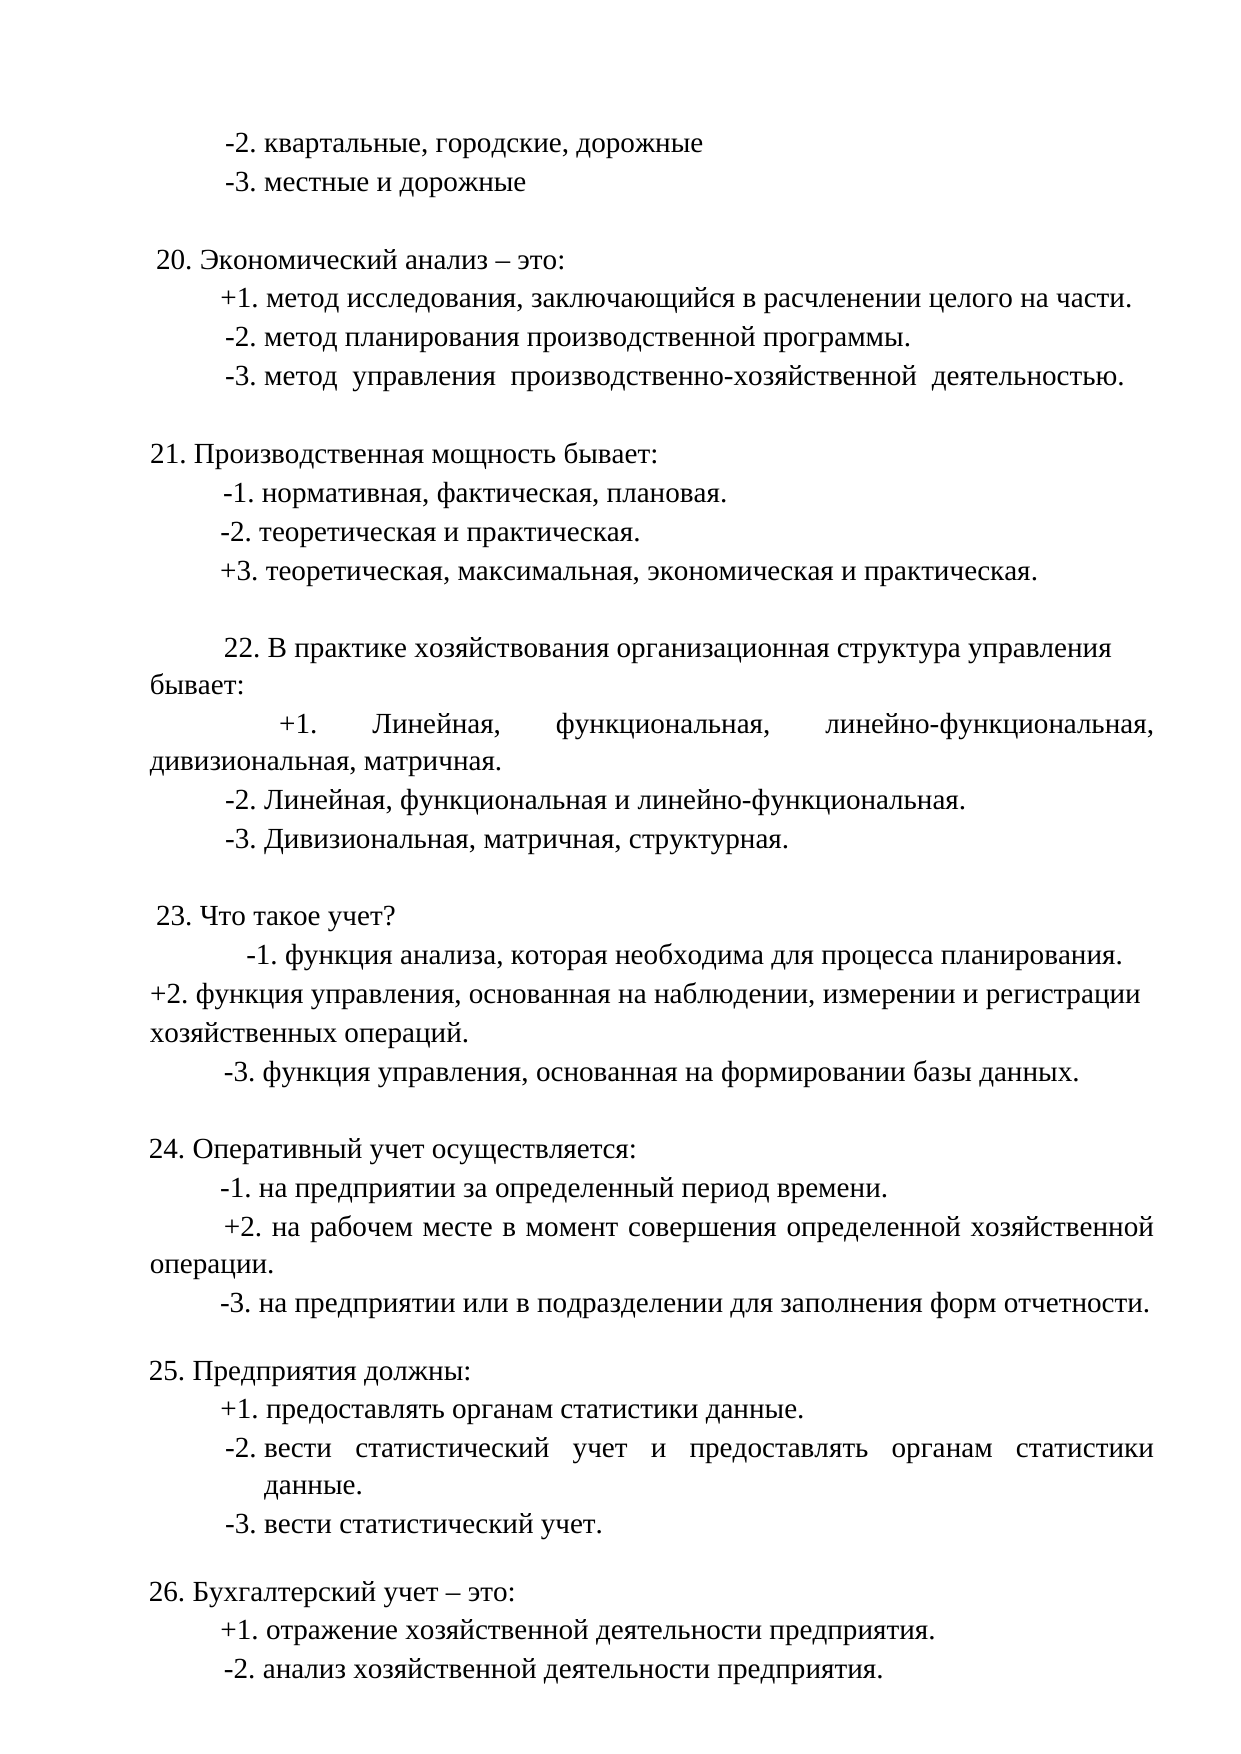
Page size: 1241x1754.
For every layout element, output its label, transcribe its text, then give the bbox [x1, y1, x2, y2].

list метод управления производственно-хозяйственной деятельностью. [225, 358, 1155, 430]
list местные и дорожные [225, 164, 1155, 198]
text 21. Производственная мощность бывает: [150, 436, 1155, 469]
text 26. Бухгалтерский учет – это: [148, 1574, 1155, 1607]
text +1. Линейная, функциональная, линейно-функциональная, дивизиональная, матричная. [149, 706, 1155, 777]
list метод планирования производственной программы. [225, 319, 1155, 353]
text 23. Что такое учет? [148, 898, 1155, 932]
list вести статистический учет. [225, 1506, 1155, 1539]
text 25. Предприятия должны: [148, 1353, 1155, 1386]
text +1. предоставлять органам статистики данные. [148, 1391, 1155, 1425]
list Дивизиональная, матричная, структурная. [225, 821, 1155, 854]
text -3. функция управления, основанная на формировании базы данных. [148, 1054, 1155, 1087]
text +3. теоретическая, максимальная, экономическая и практическая. [148, 553, 1155, 586]
list вести статистический учет и предоставлять органам статистики данные. [225, 1430, 1155, 1501]
text +2. на рабочем месте в момент совершения определенной хозяйственной операции. [148, 1209, 1155, 1279]
text -1. на предприятии за определенный период времени. [148, 1170, 1155, 1203]
text +1. метод исследования, заключающийся в расчленении целого на части. [148, 281, 1155, 314]
text -1. нормативная, фактическая, плановая. [150, 475, 1155, 508]
text +1. отражение хозяйственной деятельности предприятия. [148, 1612, 1155, 1646]
text 20. Экономический анализ – это: [148, 242, 1155, 275]
list анализ хозяйственной деятельности предприятия. [224, 1651, 1155, 1685]
list квартальные, городские, дорожные [225, 126, 1155, 159]
text -1. функция анализа, которая необходима для процесса планирования. +2. функция управления, основанная на наблюдении, измерении и регистрации хозяйственных операций. [149, 937, 1155, 1048]
text -2. теоретическая и практическая. [148, 514, 1155, 548]
text 24. Оперативный учет осуществляется: [148, 1131, 1155, 1165]
text 22. В практике хозяйствования организационная структура управления бывает: [148, 630, 1155, 701]
list Линейная, функциональная и линейно-функциональная. [225, 782, 1155, 816]
text -3. на предприятии или в подразделении для заполнения форм отчетности. [148, 1285, 1155, 1318]
